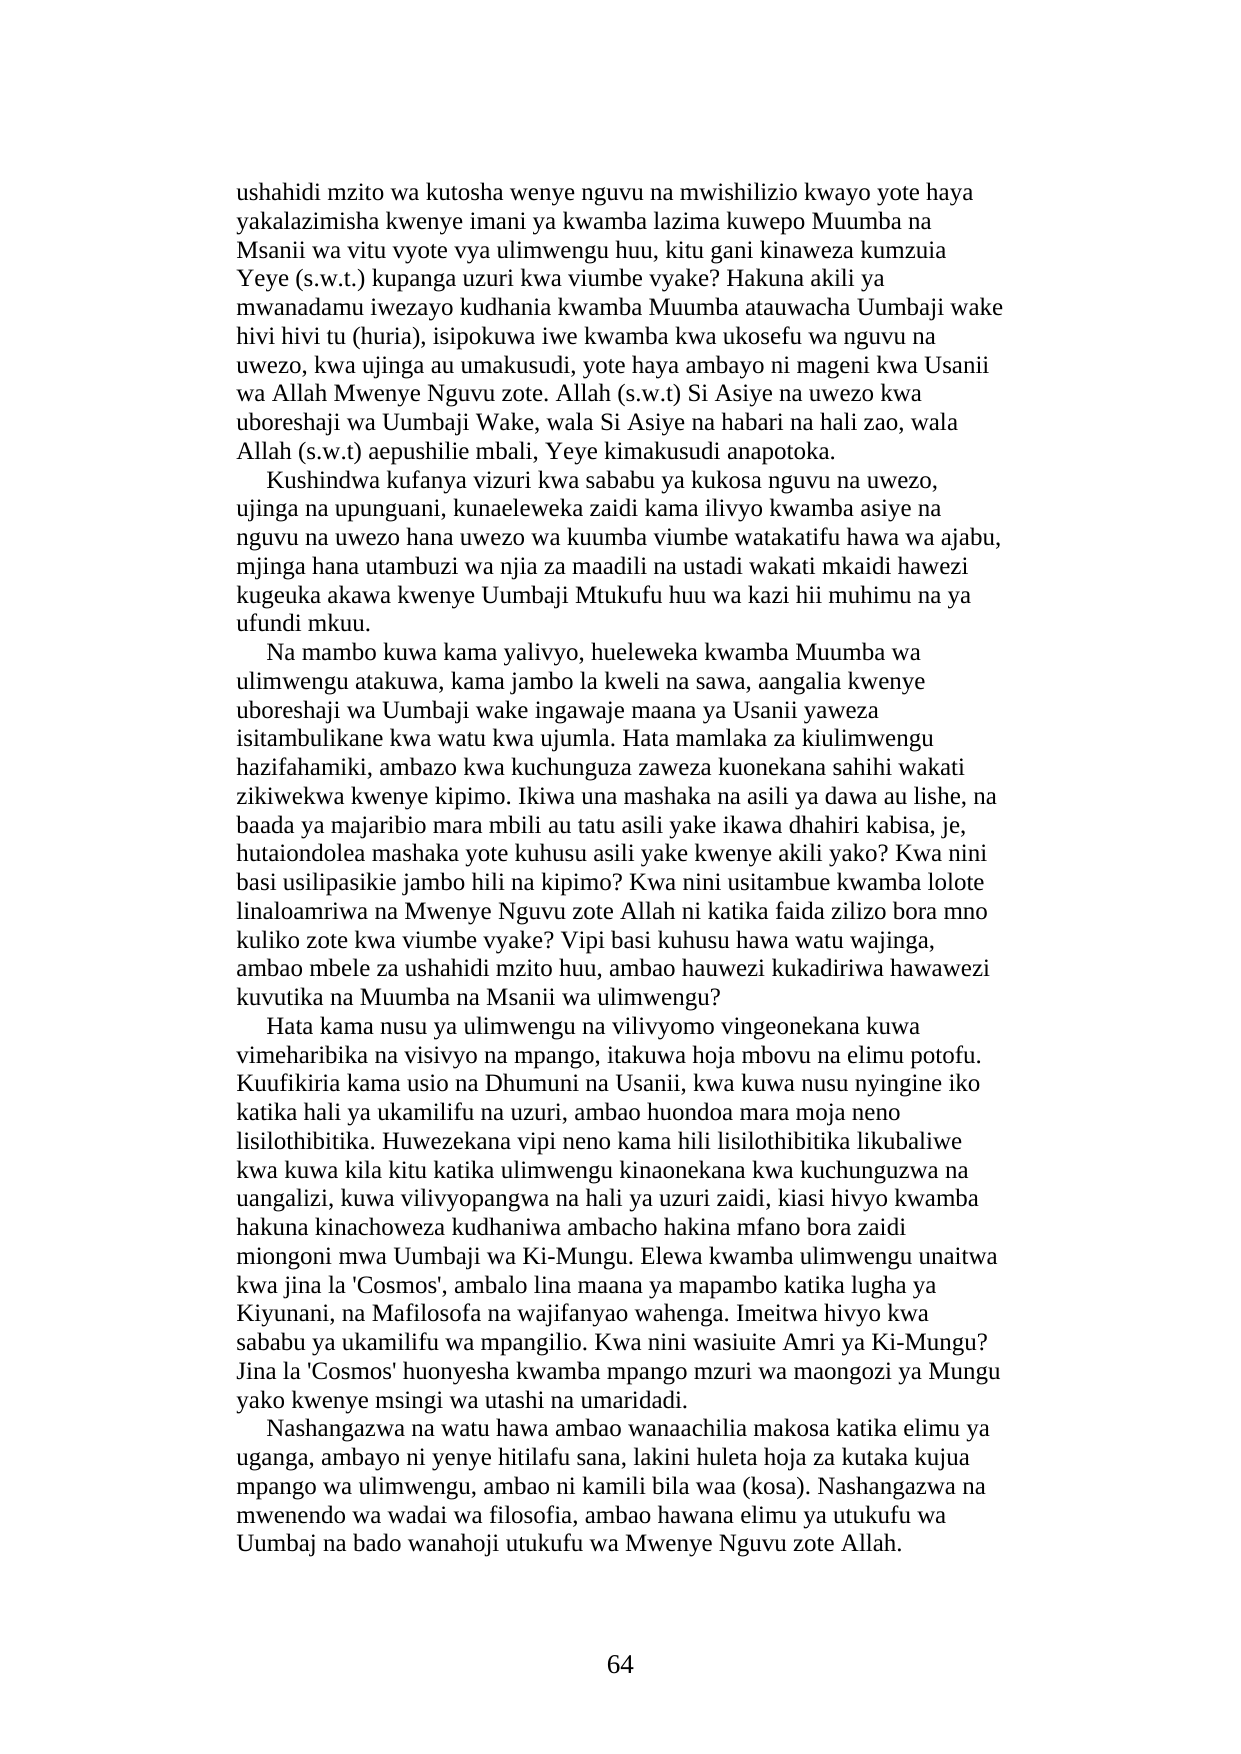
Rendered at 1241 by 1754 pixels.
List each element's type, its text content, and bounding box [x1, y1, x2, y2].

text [236, 1413, 1004, 1557]
text Hata kama nusu ya ulimwengu na vilivyomo vingeonekana kuwa vimeharibika na visivyo na mpango, itakuwa hoja mbovu na elimu potofu. Kuufikiria kama usio na Dhumuni na Usanii, kwa kuwa nusu nyingine iko katika hali ya ukamilifu na uzuri, ambao huondoa mara moja neno lisilothibitika. Huwezekana vipi neno kama hili lisilothibitika likubaliwe kwa kuwa kila kitu katika ulimwengu kinaonekana kwa kuchunguzwa na uangalizi, kuwa vilivyopangwa na hali ya uzuri zaidi, kiasi hivyo kwamba hakuna kinachoweza kudhaniwa ambacho hakina mfano bora zaidi miongoni mwa Uumbaji wa Ki-Mungu. Elewa kwamba ulimwengu unaitwa kwa jina la 'Cosmos', ambalo lina maana ya mapambo katika lugha ya Kiyunani, na Mafilosofa na wajifanyao wahenga. Imeitwa hivyo kwa sababu ya ukamilifu wa mpangilio. Kwa nini wasiuite Amri ya Ki-Mungu? Jina la 'Cosmos' huonyesha kwamba mpango mzuri wa maongozi ya Mungu yako kwenye msingi wa utashi na umaridadi. [236, 1011, 1004, 1413]
text Na mambo kuwa kama yalivyo, hueleweka kwamba Muumba wa ulimwengu atakuwa, kama jambo la kweli na sawa, aangalia kwenye uboreshaji wa Uumbaji wake ingawaje maana ya Usanii yaweza isitambulikane kwa watu kwa ujumla. Hata mamlaka za kiulimwengu hazifahamiki, ambazo kwa kuchunguza zaweza kuonekana sahihi wakati zikiwekwa kwenye kipimo. Ikiwa una mashaka na asili ya dawa au lishe, na baada ya majaribio mara mbili au tatu asili yake ikawa dhahiri kabisa, je, hutaiondolea mashaka yote kuhusu asili yake kwenye akili yako? Kwa nini basi usilipasikie jambo hili na kipimo? Kwa nini usitambue kwamba lolote linaloamriwa na Mwenye Nguvu zote Allah ni katika faida zilizo bora mno kuliko zote kwa viumbe vyake? Vipi basi kuhusu hawa watu wajinga, ambao mbele za ushahidi mzito huu, ambao hauwezi kukadiriwa hawawezi kuvutika na Muumba na Msanii wa ulimwengu? [236, 637, 1004, 1011]
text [236, 177, 1004, 465]
text Kushindwa kufanya vizuri kwa sababu ya kukosa nguvu na uwezo, ujinga na upunguani, kunaeleweka zaidi kama ilivyo kwamba asiye na nguvu na uwezo hana uwezo wa kuumba viumbe watakatifu hawa wa ajabu, mjinga hana utambuzi wa njia za maadili na ustadi wakati mkaidi hawezi kugeuka akawa kwenye Uumbaji Mtukufu huu wa kazi hii muhimu na ya ufundi mkuu. [236, 465, 1004, 637]
